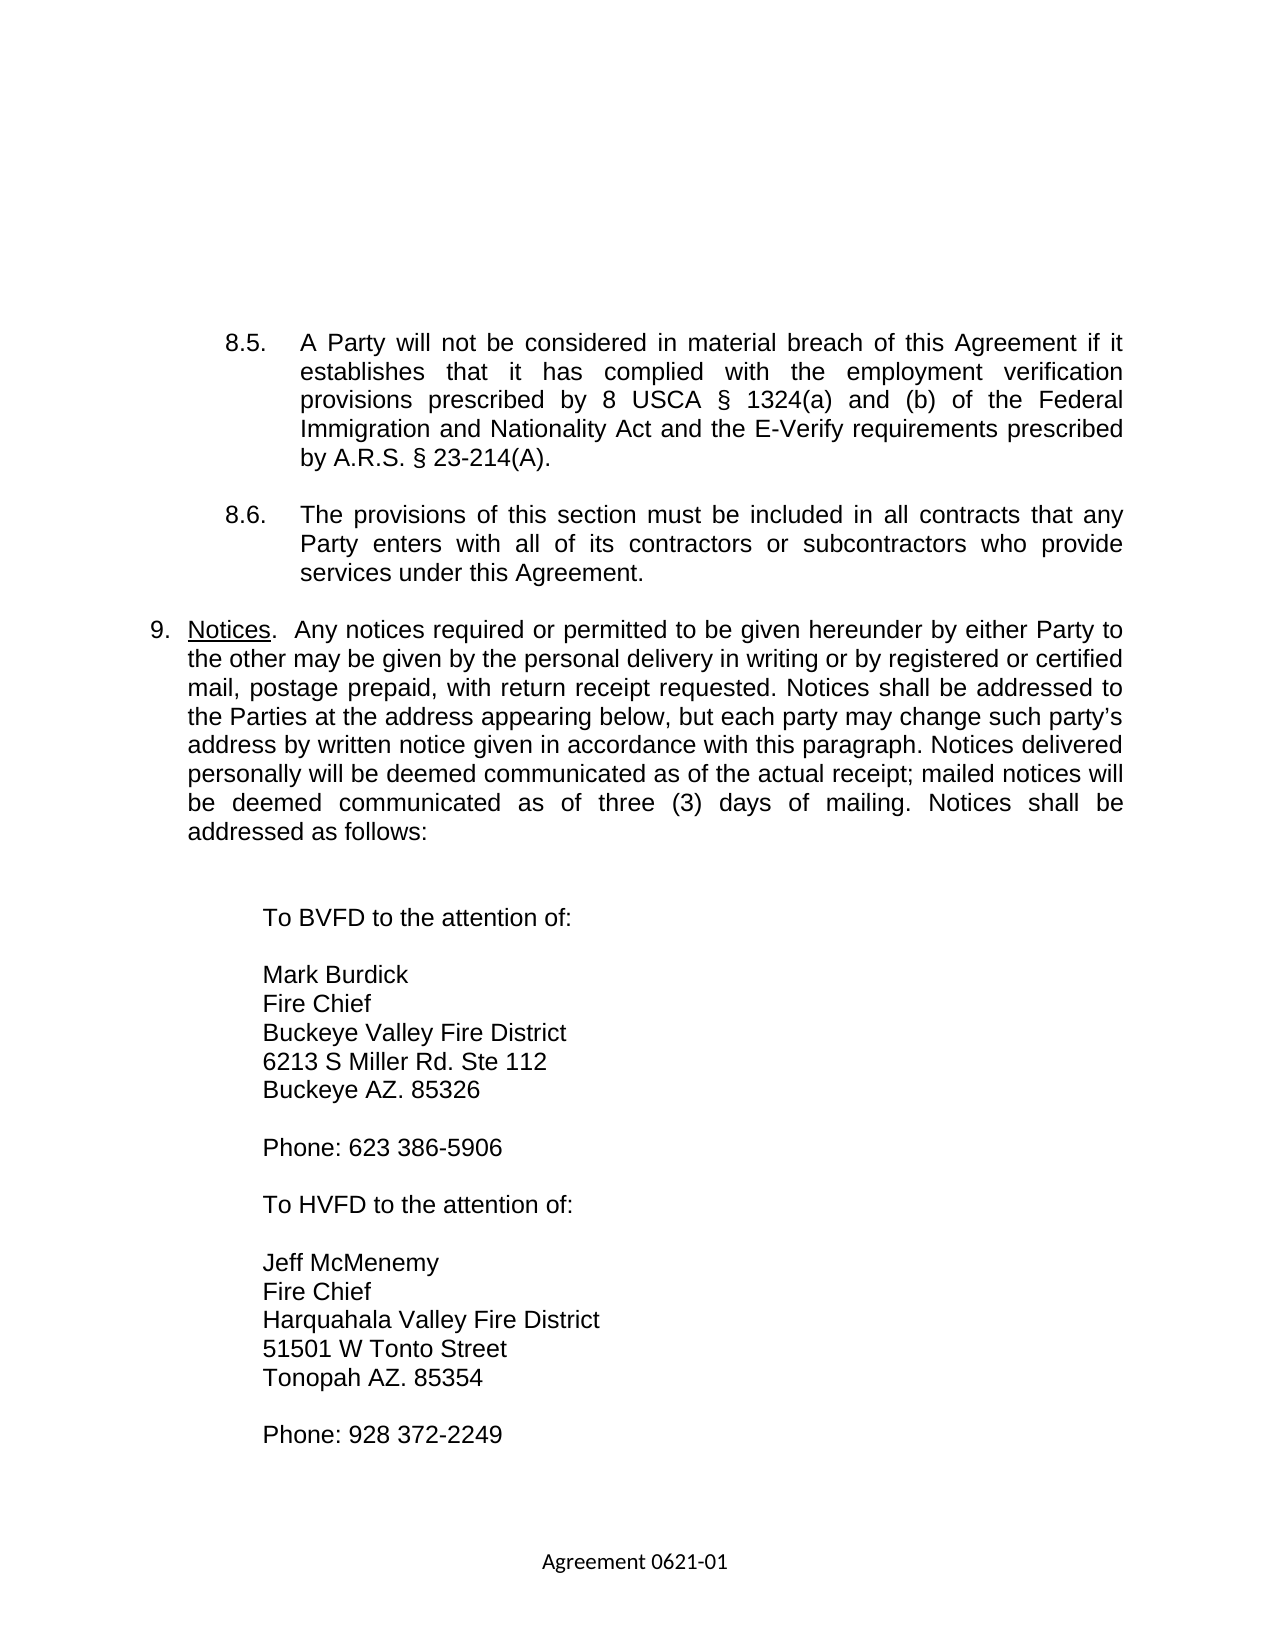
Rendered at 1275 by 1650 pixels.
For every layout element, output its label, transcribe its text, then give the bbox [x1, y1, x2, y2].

list A Party will not be considered in material breach of this Agreement if it establishes that it has complied with the employment verification provisions prescribed by 8 USCA § 1324(a) and (b) of the Federal Immigration and Nationality Act and the E-Verify requirements prescribed by A.R.S. § 23-214(A). [225, 328, 1125, 472]
text Fire Chief [187, 1277, 1125, 1306]
text To HVFD to the attention of: [187, 1191, 1125, 1219]
list The provisions of this section must be included in all contracts that any Party enters with all of its contractors or subcontractors who provide services under this Agreement. [225, 501, 1125, 587]
text Harquahala Valley Fire District [187, 1306, 1125, 1334]
text Tonopah AZ. 85354 [187, 1363, 1125, 1392]
text Jeff McMenemy [187, 1248, 1125, 1277]
text Fire Chief [187, 989, 1125, 1018]
text Phone: 623 386-5906 [187, 1133, 1125, 1162]
text Phone: 928 372-2249 [187, 1421, 1125, 1449]
text 51501 W Tonto Street [187, 1334, 1125, 1363]
text Mark Burdick [187, 961, 1125, 989]
text Buckeye AZ. 85326 [187, 1076, 1125, 1104]
list Notices. Any notices required or permitted to be given hereunder by either Party to the other may be given by the personal delivery in writing or by registered or certified mail, postage prepaid, with return receipt requested. Notices shall be addressed to the Parties at the address appearing below, but each party may change such party’s address by written notice given in accordance with this paragraph. Notices delivered personally will be deemed communicated as of the actual receipt; mailed notices will be deemed communicated as of three (3) days of mailing. Notices shall be addressed as follows: [150, 616, 1125, 846]
text To BVFD to the attention of: [187, 903, 1125, 932]
text 6213 S Miller Rd. Ste 112 [187, 1047, 1125, 1076]
text Buckeye Valley Fire District [187, 1018, 1125, 1047]
